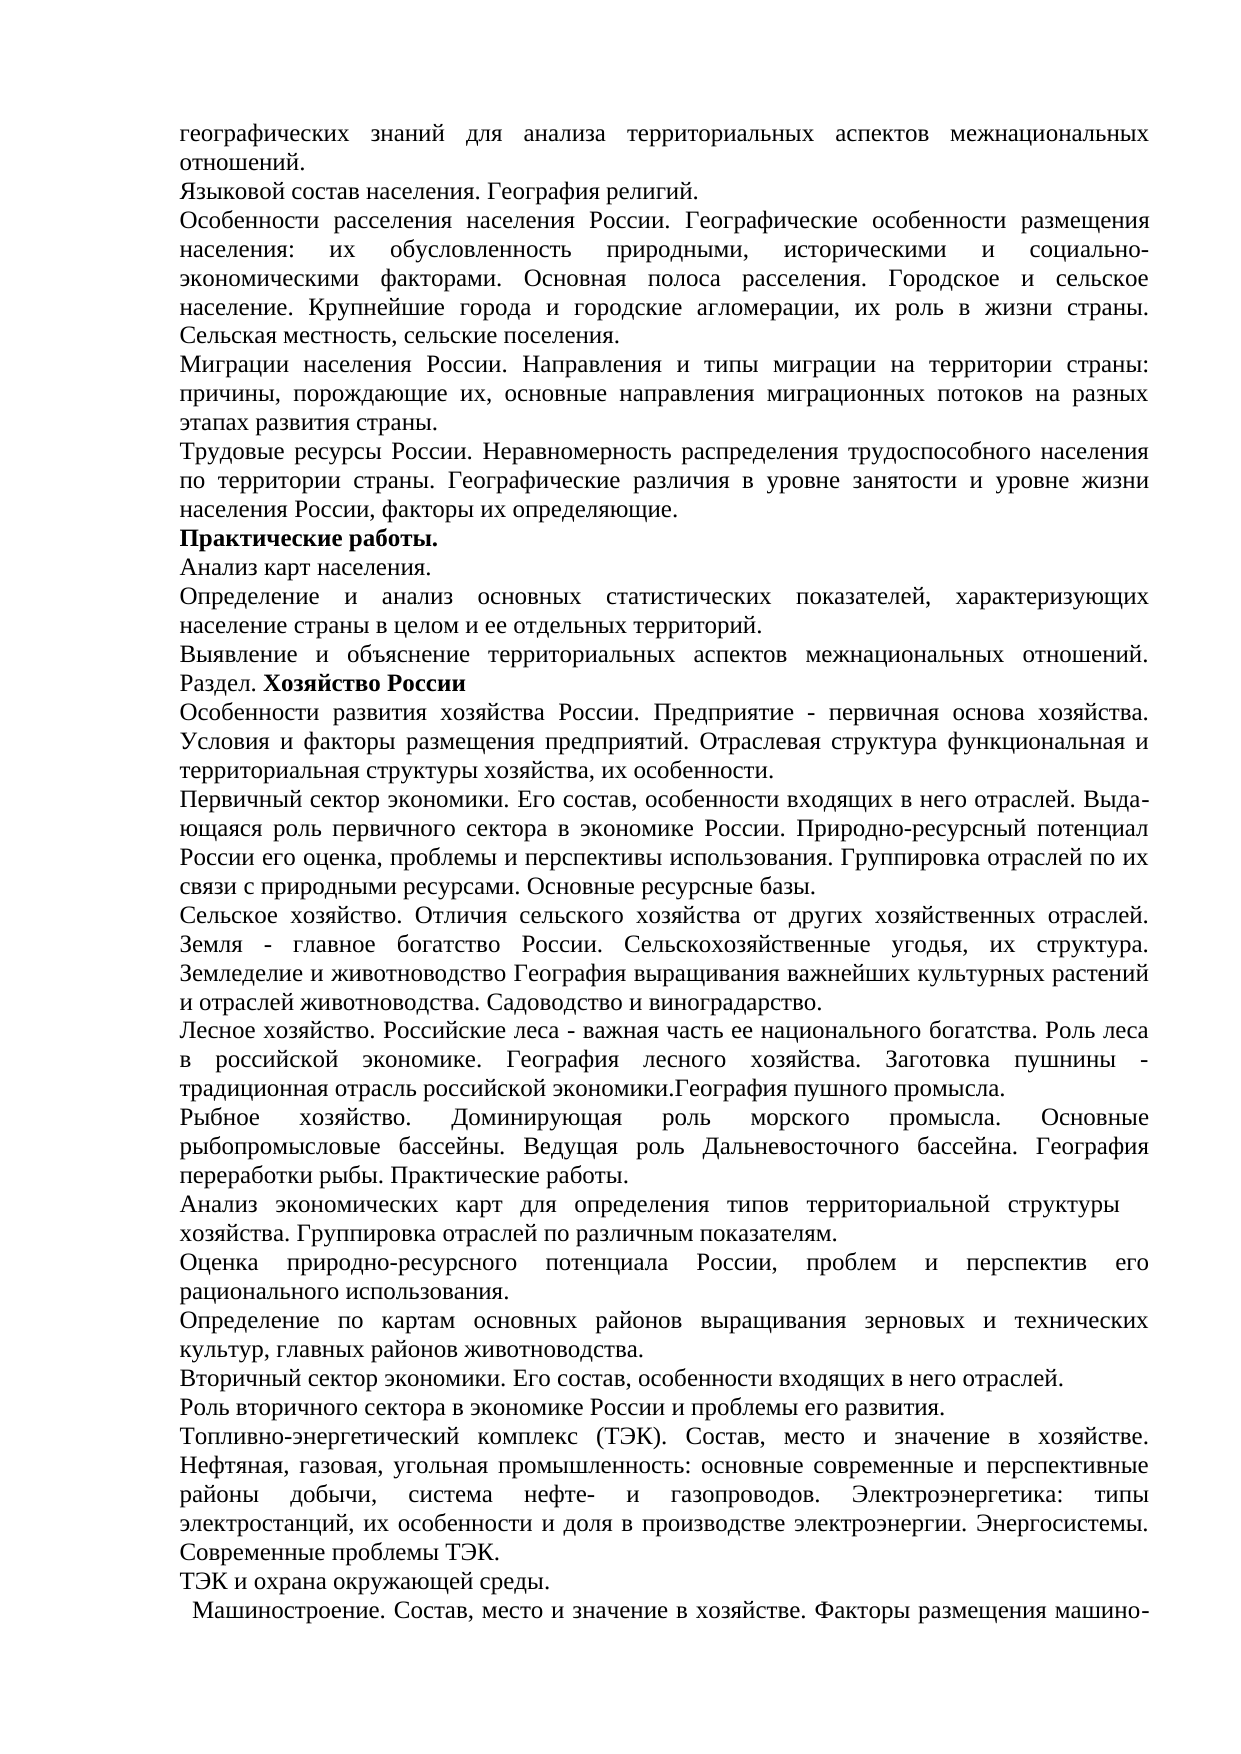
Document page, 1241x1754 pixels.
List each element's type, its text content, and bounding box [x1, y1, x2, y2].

text Языковой состав населения. География религий. [179, 176, 1152, 205]
text Вторичный сектор экономики. Его состав, особенности входящих в него отраслей. [506, 1363, 1152, 1392]
text Сельское хозяйство. Отличия сельского хозяйства от других хозяйственных отраслей. Земля - главное богатство России. Сельскохозяйственные угодья, их структура. Земледелие и животноводство География выращивания важнейших культурных растений и отраслей животноводства. Садоводство и виноградарство. [179, 900, 1149, 1016]
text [179, 1595, 1149, 1624]
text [179, 118, 1149, 176]
text Рыбное хозяйство. Доминирующая роль морского промысла. Основные рыбопромысловые бассейны. Ведущая роль Дальневосточного бассейна. География переработки рыбы. Практические работы. [179, 1103, 1149, 1189]
text Определение и анализ основных статистических показателей, характеризующих население страны в целом и ее отдельных территорий. [179, 581, 1149, 639]
text Анализ экономических карт для определения типов территориальной структуры хозяйства. Группировка отраслей по различным показателям. [179, 1189, 1120, 1247]
text Топливно-энергетический комплекс (ТЭК). Состав, место и значение в хозяйстве. Нефтяная, газовая, угольная промышленность: основные современные и перспективные районы добычи, система нефте- и газопроводов. Электроэнергетика: типы электростанций, их особенности и доля в производстве электроэнергии. Энергосистемы. Современные проблемы ТЭК. [179, 1421, 1149, 1566]
text Миграции населения России. Направления и типы миграции на территории страны: причины, порождающие их, основные направления миграционных потоков на разных этапах развития страны. [179, 350, 1149, 437]
text Трудовые ресурсы России. Неравномерность распределения трудоспособного населения по территории страны. Географические различия в уровне занятости и уровне жизни населения России, факторы их определяющие. [179, 437, 1149, 523]
text Роль вторичного сектора в экономике России и проблемы его развития. [179, 1392, 1152, 1421]
text Оценка природно-ресурсного потенциала России, проблем и перспектив его рационального использования. [179, 1247, 1149, 1305]
text Анализ карт населения. [179, 552, 1152, 581]
text ТЭК и охрана окружающей среды. [179, 1566, 1152, 1595]
text Лесное хозяйство. Российские леса - важная часть ее национального богатства. Роль леса в российской экономике. География лесного хозяйства. Заготовка пушнины - традиционная отрасль российской экономики.География пушного промысла. [179, 1016, 1149, 1103]
text Особенности расселения населения России. Географические особенности размещения населения: их обусловленность природными, историческими и социально-экономическими факторами. Основная полоса расселения. Городское и сельское население. Крупнейшие города и городские агломерации, их роль в жизни страны. Сельская местность, сельские поселения. [179, 205, 1149, 350]
text Особенности развития хозяйства России. Предприятие - первичная основа хозяйства. Условия и факторы размещения предприятий. Отраслевая структура функциональная и территориальная структуры хозяйства, их особенности. [179, 697, 1149, 784]
text Первичный сектор экономики. Его состав, особенности входящих в него отраслей. Выдающаяся роль первичного сектора в экономике России. Природно-ресурсный потенциал России его оценка, проблемы и перспективы использования. Группировка отраслей по их связи с природными ресурсами. Основные ресурсные базы. [179, 784, 1149, 900]
text Практические работы. [179, 523, 1152, 552]
text Выявление и объяснение территориальных аспектов межнациональных отношений. Раздел. Хозяйство России [179, 639, 1149, 697]
text Определение по картам основных районов выращивания зерновых и технических культур, главных районов животноводства. [179, 1305, 1149, 1363]
